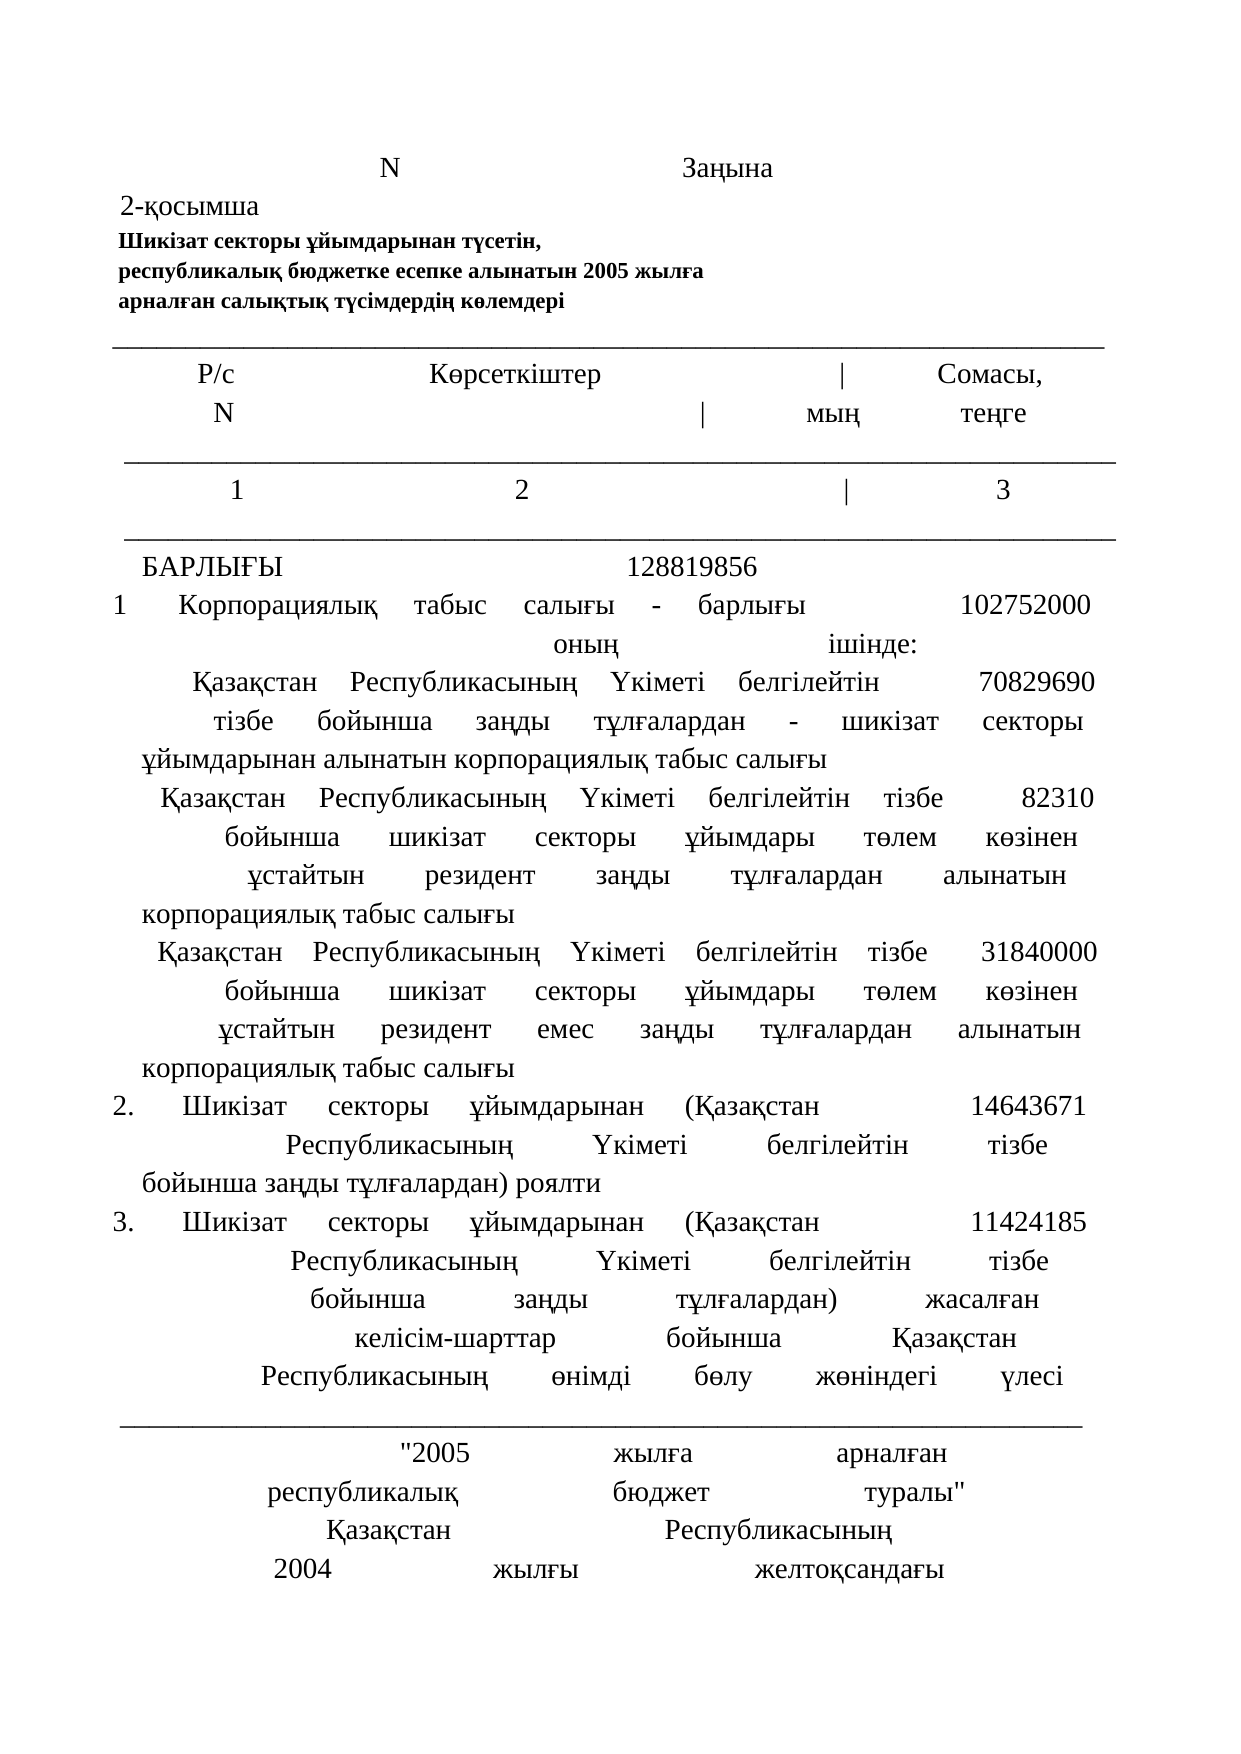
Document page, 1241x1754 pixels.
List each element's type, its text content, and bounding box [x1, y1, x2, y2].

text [112, 150, 1128, 222]
text ____________________________________________________________________ Р/c Көрсеткіштер | Сомасы, N | мың теңге ____________________________________________________________________ 1 2 | 3 ____________________________________________________________________ БАРЛЫҒЫ 128819856 [112, 318, 1128, 582]
text Шикізат секторы ұйымдарынан түсетін, республикалық бюджетке есепке алынатын 2005 жылға арналған салықтық түсiмдердiң көлемдерi [112, 227, 1128, 314]
text Қазақстан Республикасының Үкiметі белгiлейтін тізбе 82310 бойынша шикiзат секторы ұйымдары төлем көзiнен ұстайтын резидент заңды тұлғалардан алынатын корпорациялық табыс салығы [112, 780, 1128, 929]
text 2. Шикiзат секторы ұйымдарынан (Қазақстан 14643671 Республикасының Үкiметi белгілейтiн тізбе бойынша заңды тұлғалардан) роялти [112, 1088, 1128, 1199]
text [112, 1435, 1128, 1584]
text 1 Корпорациялық табыс салығы - барлығы 102752000 оның iшінде: Қазақстан Республикасының Үкiметі белгілейтiн 70829690 тізбе бойынша заңды тұлғалардан - шикiзат секторы ұйымдарынан алынатын корпорациялық табыс салығы [112, 587, 1128, 775]
text 3. Шикiзат секторы ұйымдарынан (Қазақстан 11424185 Республикасының Үкiметі белгілейтiн тізбе бойынша заңды тұлғалардан) жасалған келiсiм-шарттар бойынша Қазақстан Республикасының өнiмдi бөлу жөнiндегі үлесi __________________________________________________________________ [112, 1204, 1128, 1430]
text Қазақстан Республикасының Yкiметі белгiлейтiн тізбе 31840000 бойынша шикiзат секторы ұйымдары төлем көзінен ұстайтын резидент емес заңды тұлғалардан алынатын корпорациялық табыс салығы [112, 934, 1128, 1083]
